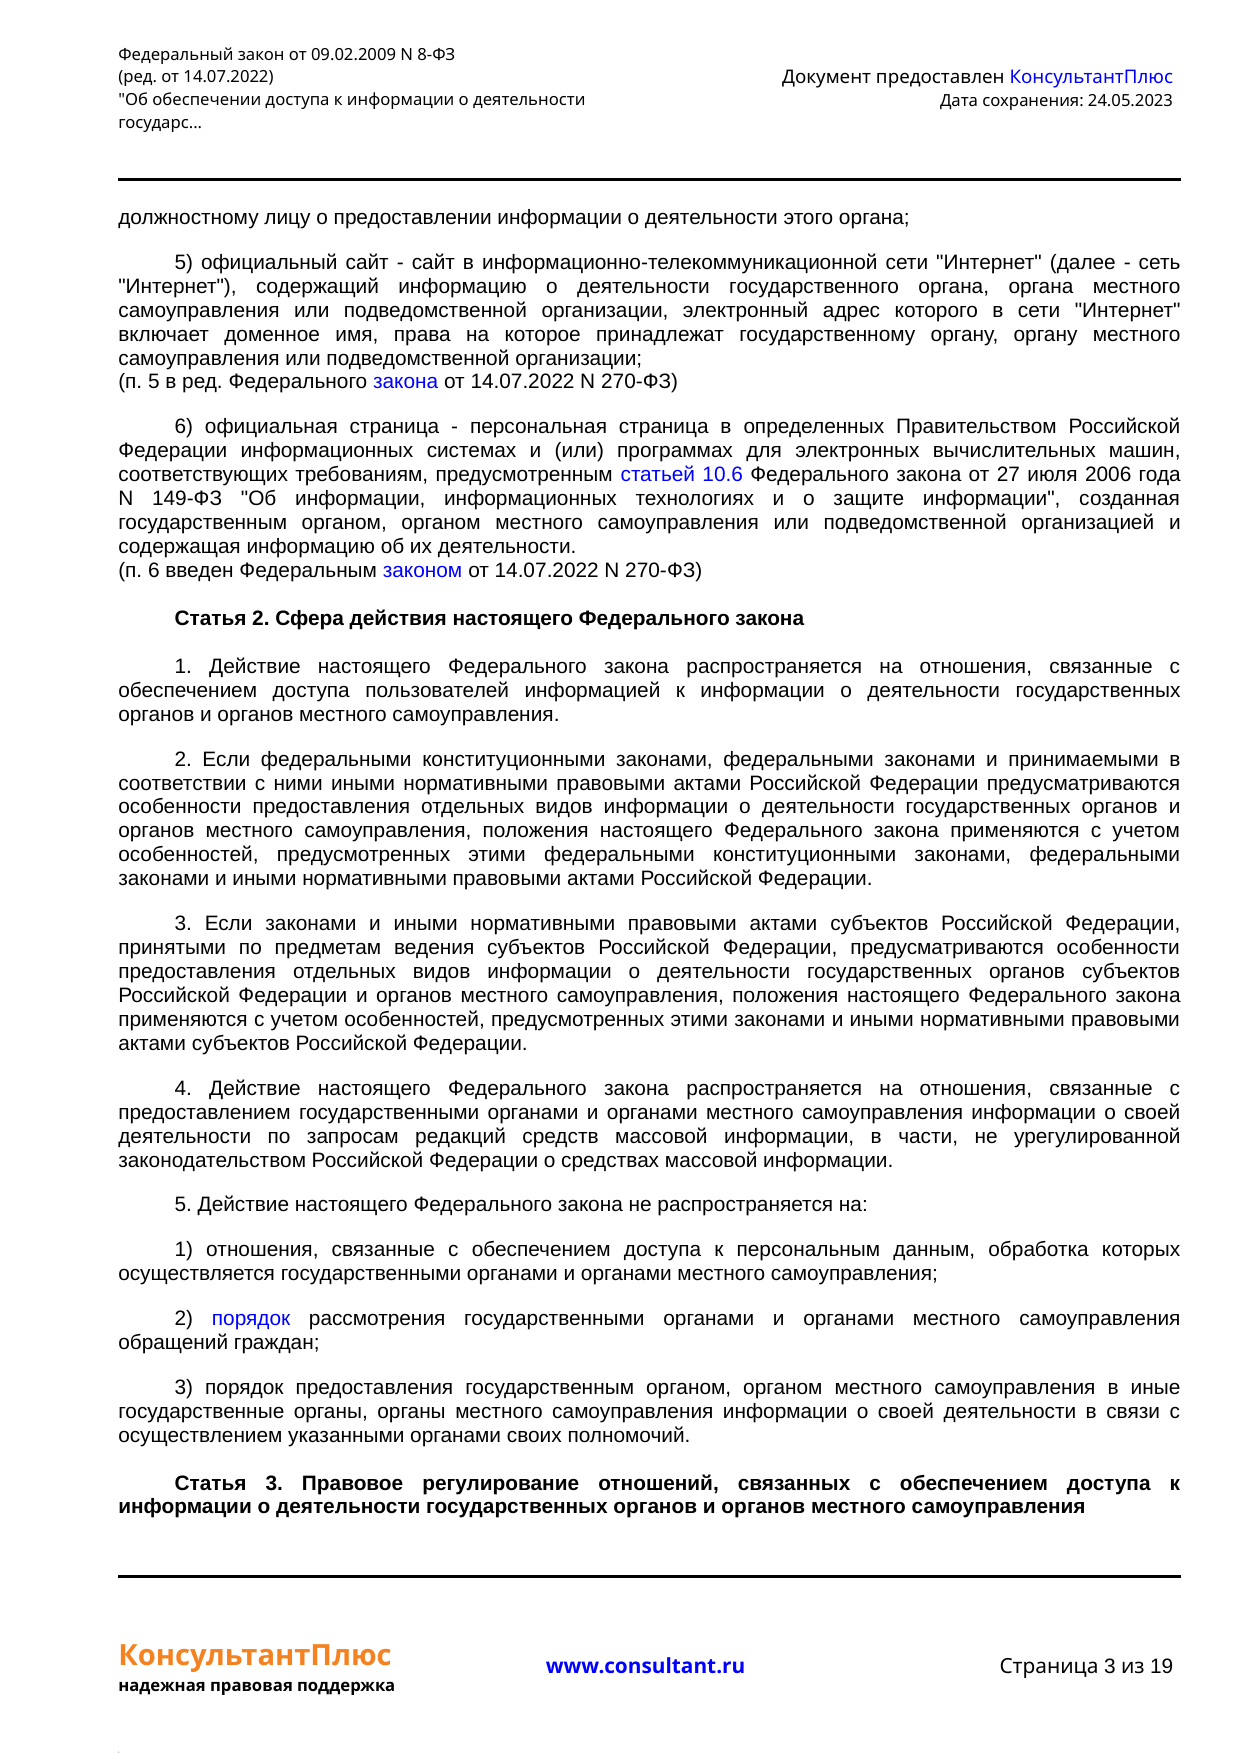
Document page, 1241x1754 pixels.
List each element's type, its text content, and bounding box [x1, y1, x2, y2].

text 3) порядок предоставления государственным органом, органом местного самоуправления в иные государственные органы, органы местного самоуправления информации о своей деятельности в связи с осуществлением указанными органами своих полномочий. [118, 1374, 1181, 1446]
text 5) официальный сайт - сайт в информационно-телекоммуникационной сети "Интернет" (далее - сеть "Интернет"), содержащий информацию о деятельности государственного органа, органа местного самоуправления или подведомственной организации, электронный адрес которого в сети "Интернет" включает доменное имя, права на которое принадлежат государственному органу, органу местного самоуправления или подведомственной организации; [118, 249, 1181, 369]
text 3. Если законами и иными нормативными правовыми актами субъектов Российской Федерации, принятыми по предметам ведения субъектов Российской Федерации, предусматриваются особенности предоставления отдельных видов информации о деятельности государственных органов субъектов Российской Федерации и органов местного самоуправления, положения настоящего Федерального закона применяются с учетом особенностей, предусмотренных этими законами и иными нормативными правовыми актами субъектов Российской Федерации. [118, 911, 1181, 1055]
text 1) отношения, связанные с обеспечением доступа к персональным данным, обработка которых осуществляется государственными органами и органами местного самоуправления; [118, 1237, 1181, 1285]
text 2) порядок рассмотрения государственными органами и органами местного самоуправления обращений граждан; [118, 1306, 1181, 1354]
text 6) официальная страница - персональная страница в определенных Правительством Российской Федерации информационных системах и (или) программах для электронных вычислительных машин, соответствующих требованиям, предусмотренным статьей 10.6 Федерального закона от 27 июля 2006 года N 149-ФЗ "Об информации, информационных технологиях и о защите информации", созданная государственным органом, органом местного самоуправления или подведомственной организацией и содержащая информацию об их деятельности. [118, 414, 1181, 558]
text 1. Действие настоящего Федерального закона распространяется на отношения, связанные с обеспечением доступа пользователей информацией к информации о деятельности государственных органов и органов местного самоуправления. [118, 654, 1181, 726]
text 2. Если федеральными конституционными законами, федеральными законами и принимаемыми в соответствии с ними иными нормативными правовыми актами Российской Федерации предусматриваются особенности предоставления отдельных видов информации о деятельности государственных органов и органов местного самоуправления, положения настоящего Федерального закона применяются с учетом особенностей, предусмотренных этими федеральными конституционными законами, федеральными законами и иными нормативными правовыми актами Российской Федерации. [118, 746, 1181, 890]
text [118, 205, 1181, 229]
text 5. Действие настоящего Федерального закона не распространяется на: [118, 1192, 1181, 1216]
text (п. 6 введен Федеральным законом от 14.07.2022 N 270-ФЗ) [118, 558, 1181, 582]
text 4. Действие настоящего Федерального закона распространяется на отношения, связанные с предоставлением государственными органами и органами местного самоуправления информации о своей деятельности по запросам редакций средств массовой информации, в части, не урегулированной законодательством Российской Федерации о средствах массовой информации. [118, 1076, 1181, 1171]
title Статья 2. Сфера действия настоящего Федерального закона [118, 606, 1181, 630]
title Статья 3. Правовое регулирование отношений, связанных с обеспечением доступа к информации о деятельности государственных органов и органов местного самоуправления [118, 1470, 1181, 1518]
text (п. 5 в ред. Федерального закона от 14.07.2022 N 270-ФЗ) [118, 369, 1181, 393]
